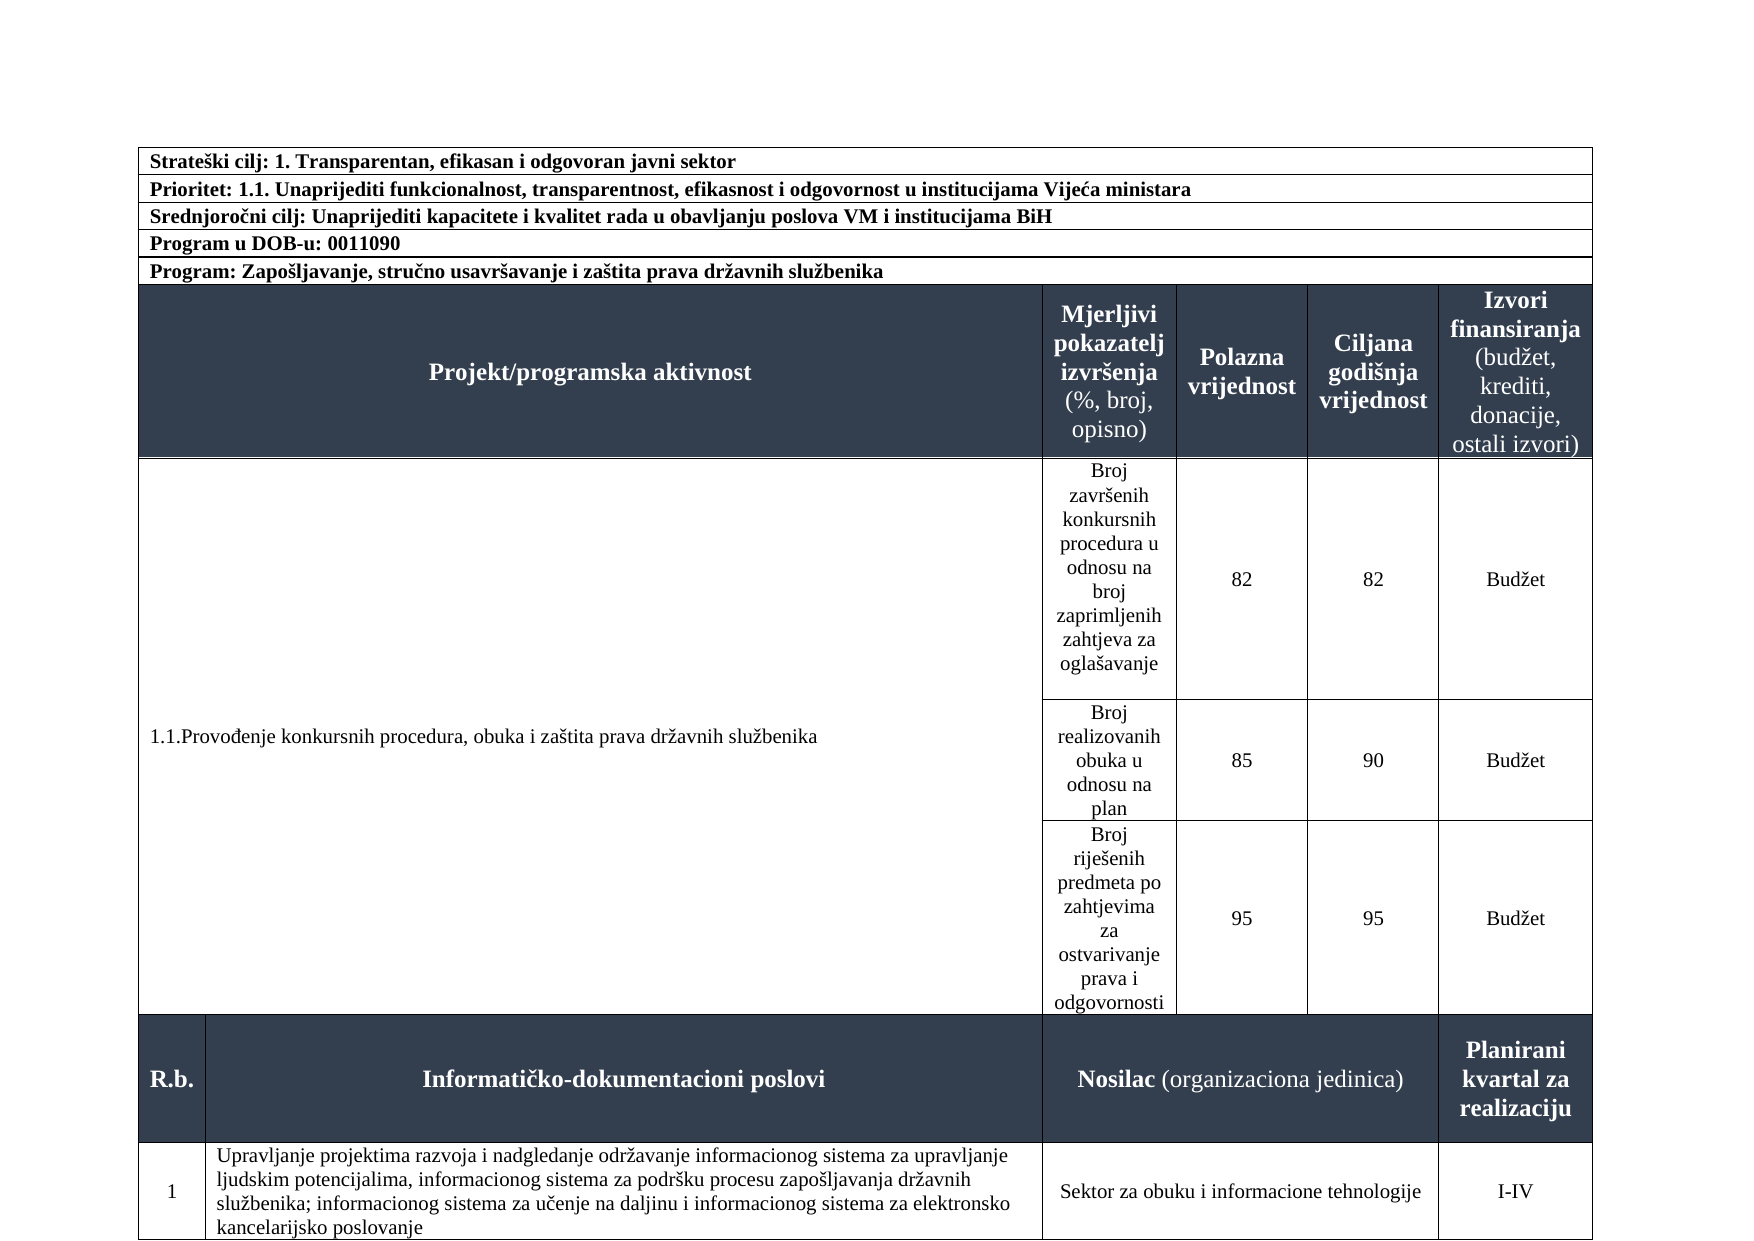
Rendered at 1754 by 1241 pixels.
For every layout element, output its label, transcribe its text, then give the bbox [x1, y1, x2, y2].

table_cell Sektor za obuku i informacione tehnologije [1043, 1143, 1438, 1239]
table_cell Informatičko-dokumentacioni poslovi [206, 1015, 1042, 1142]
table_cell Budžet [1439, 821, 1592, 1014]
table_cell 82 [1177, 459, 1307, 699]
table_cell Planirani kvartal za realizaciju [1439, 1015, 1592, 1142]
table_cell Program u DOB-u: 0011090 [139, 230, 1592, 256]
table_cell Upravljanje projektima razvoja i nadgledanje održavanje informacionog sistema za upravljanje ljudskim potencijalima, informacionog sistema za podršku procesu zapošljavanja državnih službenika; informacionog sistema za učenje na daljinu i informacionog sistema za elektronsko kancelarijsko poslovanje [423, 1143, 1042, 1239]
table_cell 95 [1308, 821, 1438, 1014]
table_cell 85 [1177, 700, 1307, 820]
table_cell 82 [1308, 459, 1438, 699]
table_cell Budžet [1439, 700, 1592, 820]
table_cell 1.1.Provođenje konkursnih procedura, obuka i zaštita prava državnih službenika [139, 459, 1042, 1014]
table_cell Mjerljivi pokazatelj izvršenja (%, broj, opisno) [1043, 285, 1176, 457]
table_cell Broj realizovanih obuka u odnosu na plan [1043, 700, 1176, 820]
table_cell I-IV [1439, 1143, 1592, 1239]
table_cell Prioritet: 1.1. Unaprijediti funkcionalnost, transparentnost, efikasnost i odgovornost u institucijama Vijeća ministara [139, 175, 1592, 202]
table_cell 1 [139, 1143, 205, 1239]
table_cell Ciljana godišnja vrijednost [1308, 285, 1438, 457]
table_cell Broj riješenih predmeta po zahtjevima za ostvarivanje prava i odgovornosti [1043, 821, 1176, 1014]
table_cell Projekt/programska aktivnost [139, 285, 1042, 457]
table_cell Broj završenih konkursnih procedura u odnosu na broj zaprimljenih zahtjeva za oglašavanje [1043, 459, 1176, 699]
table_cell Izvori finansiranja (budžet, krediti, donacije, ostali izvori) [1439, 285, 1592, 457]
table_cell 90 [1308, 700, 1438, 820]
table_cell 95 [1177, 821, 1307, 1014]
table_header Strateški cilj: 1. Transparentan, efikasan i odgovoran javni sektor [139, 148, 1592, 174]
table_cell Nosilac (organizaciona jedinica) [1043, 1015, 1438, 1142]
table_cell Srednjoročni cilj: Unaprijediti kapacitete i kvalitet rada u obavljanju poslova VM i institucijama BiH [139, 203, 1592, 229]
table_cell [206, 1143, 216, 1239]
table_cell Program: Zapošljavanje, stručno usavršavanje i zaštita prava državnih službenika [139, 258, 1592, 284]
table_cell Polazna vrijednost [1177, 285, 1307, 457]
table_cell R.b. [139, 1015, 205, 1142]
table_cell Budžet [1439, 459, 1592, 699]
